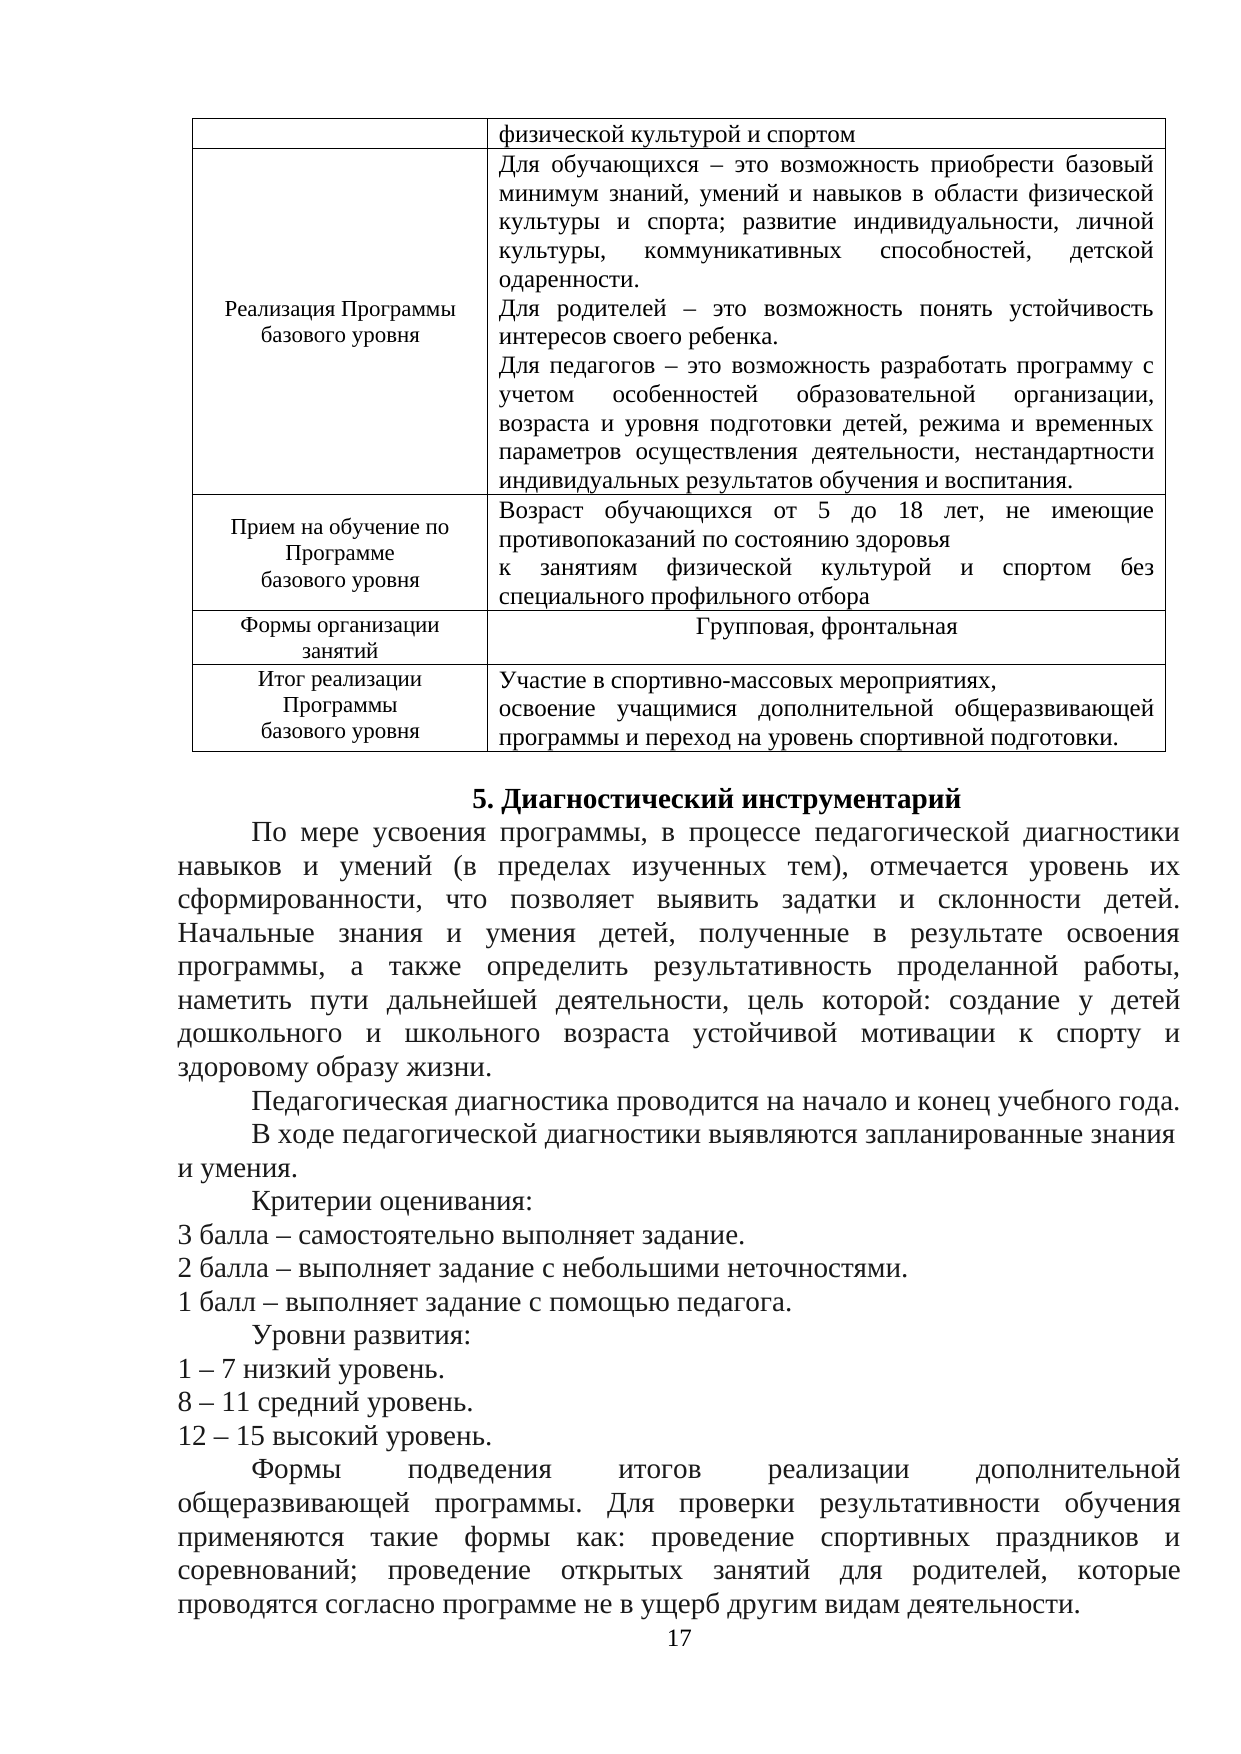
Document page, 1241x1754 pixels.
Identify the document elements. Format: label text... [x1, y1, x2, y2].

text Формы подведения итогов реализации дополнительной общеразвивающей программы. Для проверки результативности обучения применяются такие формы как: проведение спортивных праздников и соревнований; проведение открытых занятий для родителей, которые проводятся согласно программе не в ущерб другим видам деятельности. [177, 1452, 1181, 1619]
text В ходе педагогической диагностики выявляются запланированные знания и умения. [177, 1116, 1181, 1183]
table_cell Реализация Программы базового уровня [193, 149, 487, 494]
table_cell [488, 119, 1165, 148]
text Педагогическая диагностика проводится на начало и конец учебного года. [177, 1083, 1181, 1116]
list 5. Диагностический инструментарий [252, 781, 1181, 814]
text 1 – 7 низкий уровень. [177, 1351, 1181, 1384]
text Уровни развития: [177, 1317, 1181, 1351]
table_cell Возраст обучающихся от 5 до 18 лет, не имеющие противопоказаний по состоянию здоровья к занятиям физической культурой и спортом без специального профильного отбора [488, 495, 1165, 610]
table_cell Для обучающихся – это возможность приобрести базовый минимум знаний, умений и навыков в области физической культуры и спорта; развитие индивидуальности, личной культуры, коммуникативных способностей, детской одаренности. Для родителей – это возможность понять устойчивость интересов своего ребенка. Для педагогов – это возможность разработать программу с учетом особенностей образовательной организации, возраста и уровня подготовки детей, режима и временных параметров осуществления деятельности, нестандартности индивидуальных результатов обучения и воспитания. [488, 149, 1165, 494]
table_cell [193, 119, 487, 148]
text 2 балла – выполняет задание с небольшими неточностями. [177, 1250, 1181, 1284]
text Критерии оценивания: [177, 1183, 1181, 1217]
text 12 – 15 высокий уровень. [177, 1418, 1181, 1452]
text 1 балл – выполняет задание с помощью педагога. [177, 1284, 1181, 1317]
table_cell Итог реализации Программы базового уровня [193, 665, 487, 751]
table_cell Групповая, фронтальная [488, 611, 1165, 664]
table_cell Прием на обучение по Программе базового уровня [193, 495, 487, 610]
text 3 балла – самостоятельно выполняет задание. [177, 1217, 1181, 1250]
table_cell Участие в спортивно-массовых мероприятиях, освоение учащимися дополнительной общеразвивающей программы и переход на уровень спортивной подготовки. [488, 665, 1165, 751]
table_cell Формы организации занятий [193, 611, 487, 664]
text По мере усвоения программы, в процессе педагогической диагностики навыков и умений (в пределах изученных тем), отмечается уровень их сформированности, что позволяет выявить задатки и склонности детей. Начальные знания и умения детей, полученные в результате освоения программы, а также определить результативность проделанной работы, наметить пути дальнейшей деятельности, цель которой: создание у детей дошкольного и школьного возраста устойчивой мотивации к спорту и здоровому образу жизни. [177, 814, 1181, 1083]
text 8 – 11 средний уровень. [177, 1384, 1181, 1418]
